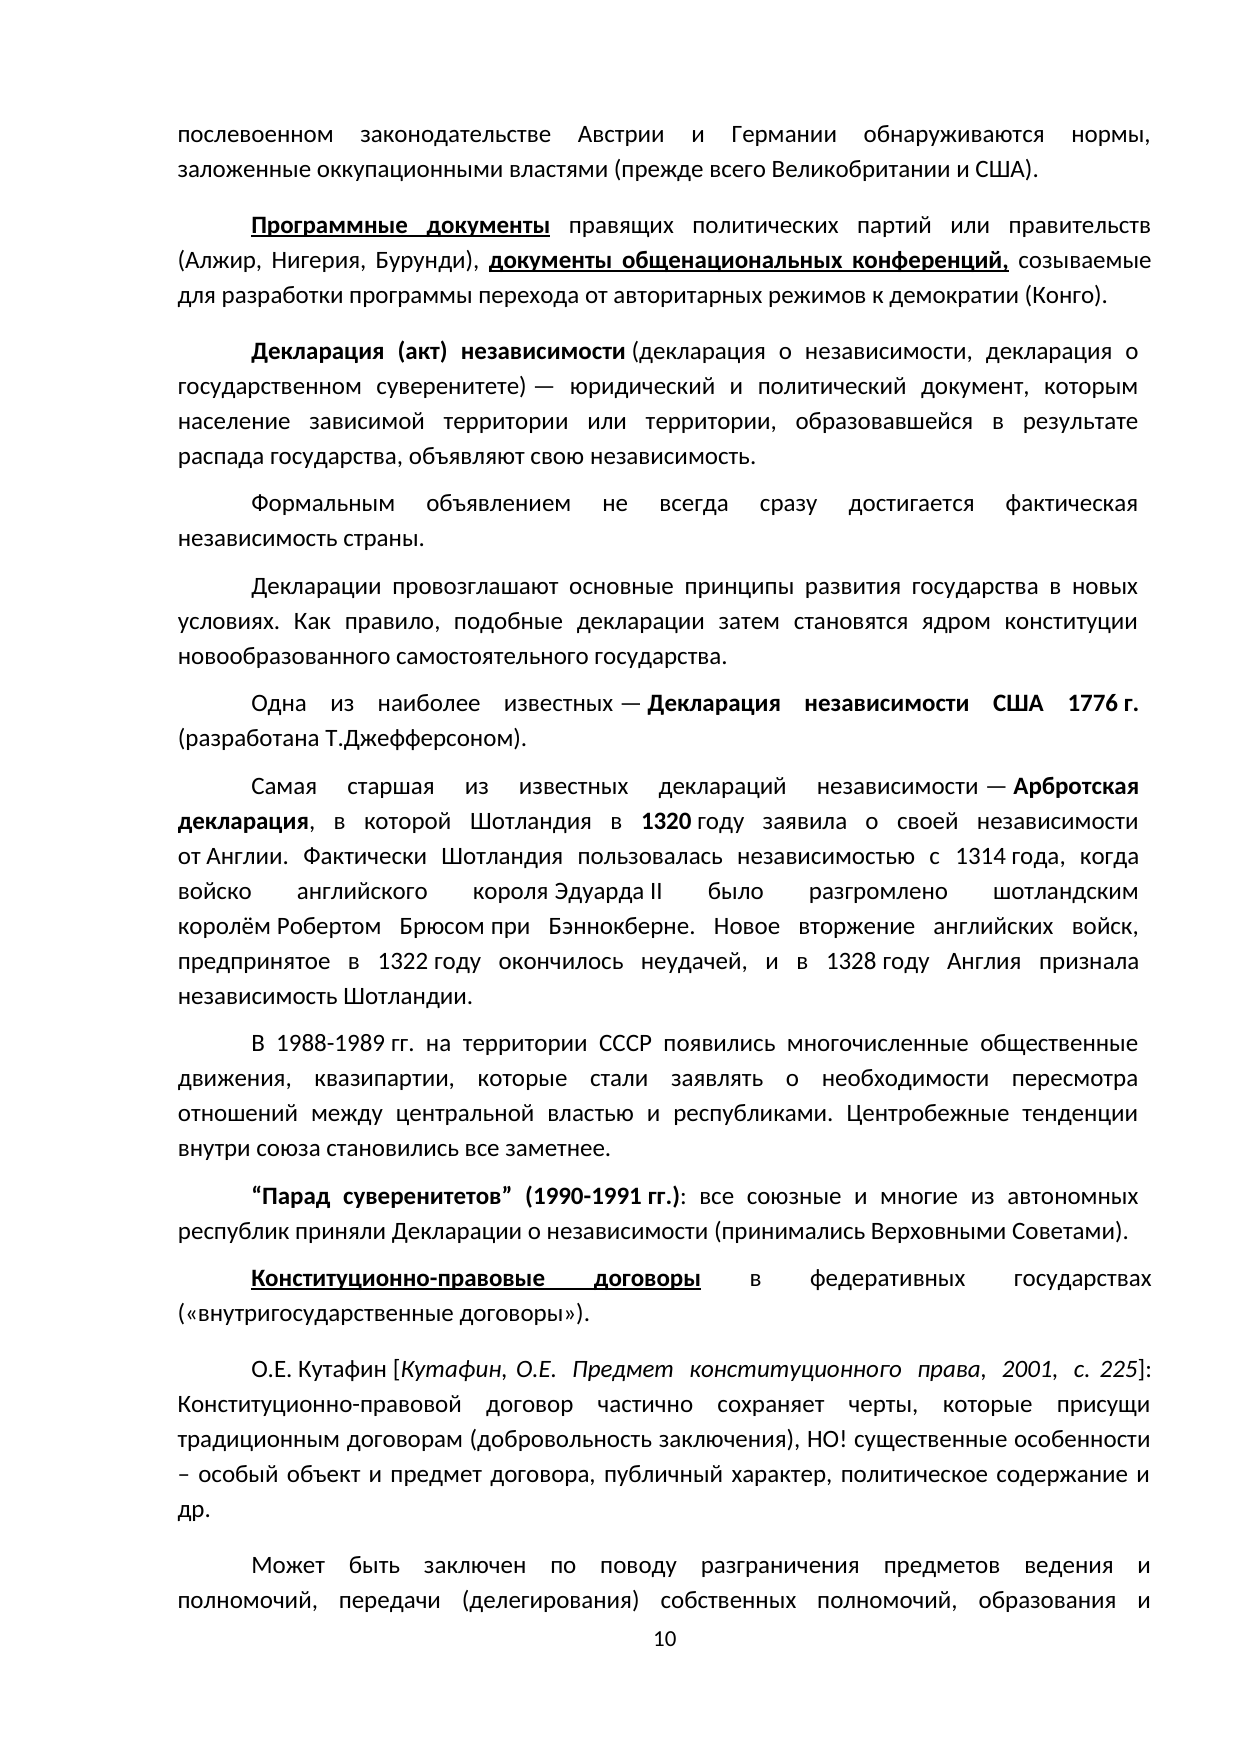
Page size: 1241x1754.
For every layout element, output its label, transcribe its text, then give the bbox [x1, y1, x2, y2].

text Одна из наиболее известных — Декларация независимости США 1776 г. (разработана Т.Джефферсоном). [178, 687, 1139, 753]
text В 1988-1989 гг. на территории СССР появились многочисленные общественные движения, квазипартии, которые стали заявлять о необходимости пересмотра отношений между центральной властью и республиками. Центробежные тенденции внутри союза становились все заметнее. [178, 1027, 1139, 1163]
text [177, 118, 1152, 184]
text Программные документы правящих политических партий или правительств (Алжир, Нигерия, Бурунди), документы общенациональных конференций, созываемые для разработки программы перехода от авторитарных режимов к демократии (Конго). [177, 209, 1152, 309]
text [177, 1549, 1152, 1614]
text О.Е. Кутафин [Кутафин, О.Е. Предмет конституционного права, 2001, с. 225]: Конституционно-правовой договор частично сохраняет черты, которые присущи традиционным договорам (добровольность заключения), НО! существенные особенности – особый объект и предмет договора, публичный характер, политическое содержание и др. [177, 1353, 1152, 1524]
text “Парад суверенитетов” (1990-1991 гг.): все союзные и многие из автономных республик приняли Декларации о независимости (принимались Верховными Советами). [178, 1180, 1139, 1245]
text Самая старшая из известных деклараций независимости — Арбротская декларация, в которой Шотландия в 1320 году заявила о своей независимости от Англии. Фактически Шотландия пользовалась независимостью с 1314 года, когда войско английского короля Эдуарда II было разгромлено шотландским королём Робертом Брюсом при Бэннокберне. Новое вторжение английских войск, предпринятое в 1322 году окончилось неудачей, и в 1328 году Англия признала независимость Шотландии. [178, 770, 1139, 1010]
text Формальным объявлением не всегда сразу достигается фактическая независимость страны. [178, 487, 1139, 553]
text Декларация (акт) независимости (декларация о независимости, декларация о государственном суверенитете) — юридический и политический документ, которым население зависимой территории или территории, образовавшейся в результате распада государства, объявляют свою независимость. [178, 335, 1139, 470]
text Конституционно-правовые договоры в федеративных государствах («внутригосударственные договоры»). [177, 1262, 1152, 1328]
text Декларации провозглашают основные принципы развития государства в новых условиях. Как правило, подобные декларации затем становятся ядром конституции новообразованного самостоятельного государства. [178, 570, 1139, 670]
